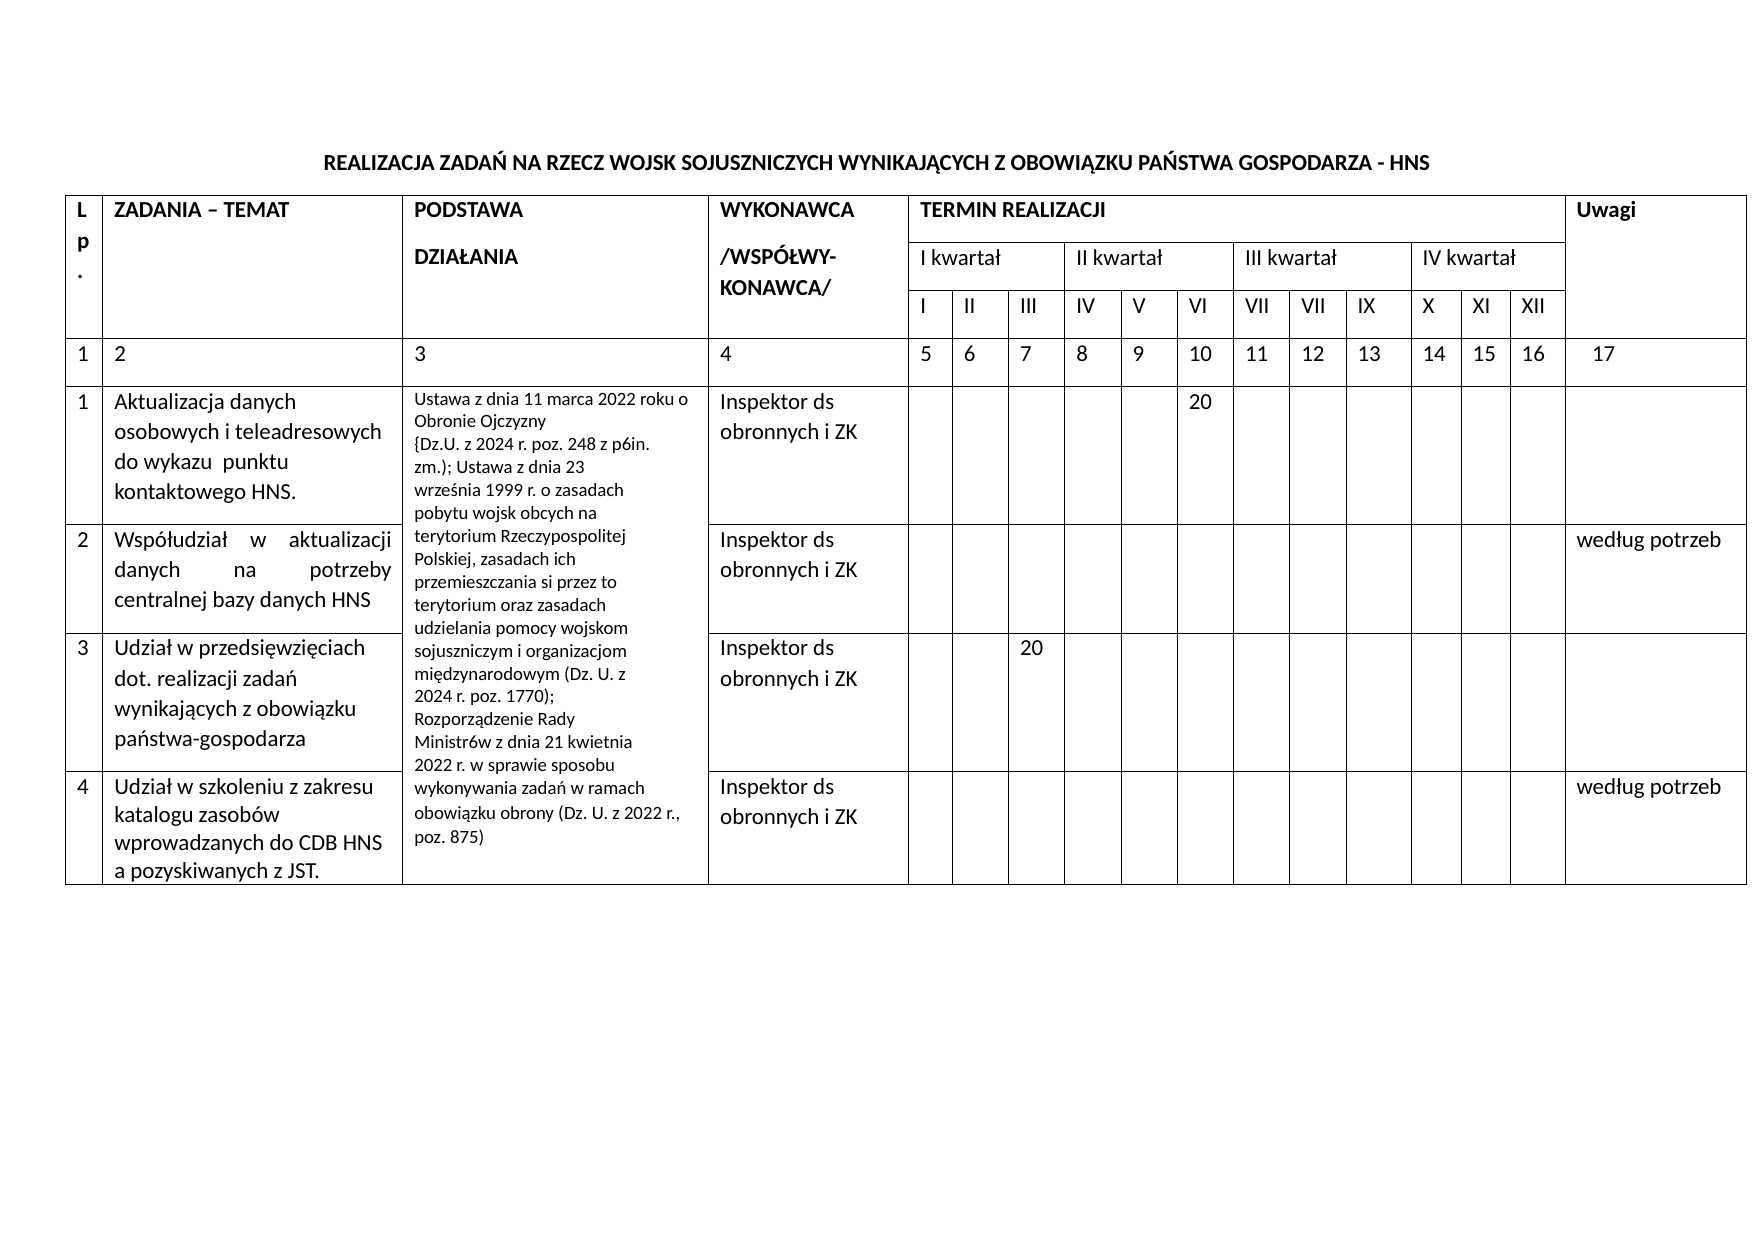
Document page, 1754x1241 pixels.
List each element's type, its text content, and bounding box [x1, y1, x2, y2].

text REALIZACJA ZADAŃ NA RZECZ WOJSK SOJUSZNICZYCH WYNIKAJĄCYCH Z OBOWIĄZKU PAŃSTWA GOSPODARZA - HNS [148, 148, 1606, 176]
table_cell 20 [1178, 387, 1233, 524]
table_header WYKONAWCA /WSPÓŁWY-KONAWCA/ [709, 196, 908, 338]
table_cell 2 [103, 339, 402, 386]
table_cell [1122, 525, 1177, 632]
table_cell [1290, 525, 1346, 632]
table_cell I kwartał [909, 243, 1064, 290]
table_header ZADANIA – TEMAT [103, 196, 402, 338]
table_cell V [1122, 291, 1177, 338]
table_header Uwagi [1566, 196, 1746, 338]
table_cell 3 [403, 339, 708, 386]
table_cell II [953, 291, 1008, 338]
table_cell I [909, 291, 952, 338]
table_cell 9 [1122, 339, 1177, 386]
table_cell 4 [709, 339, 908, 386]
table_cell [1412, 387, 1461, 524]
table_cell [953, 772, 1008, 884]
table_cell [1234, 387, 1289, 524]
table_cell [1122, 634, 1177, 771]
table_cell [1122, 387, 1177, 524]
table_cell [1511, 387, 1565, 524]
table_header Lp. [66, 196, 102, 338]
table_cell [1412, 525, 1461, 632]
table_cell 2 [66, 525, 102, 632]
table_cell [1178, 634, 1233, 771]
table_cell według potrzeb [1566, 772, 1746, 884]
table_cell według potrzeb [1566, 525, 1746, 632]
table_cell VI [1178, 291, 1233, 338]
table_cell 13 [1347, 339, 1411, 386]
table_cell [1009, 525, 1064, 632]
table_cell [1009, 387, 1064, 524]
table_cell [1234, 634, 1289, 771]
table_cell [1065, 634, 1121, 771]
table_cell 6 [953, 339, 1008, 386]
table_cell [1009, 772, 1064, 884]
table_cell [1511, 634, 1565, 771]
table_cell [1290, 387, 1346, 524]
table_cell III kwartał [1234, 243, 1411, 290]
table_cell IV [1065, 291, 1121, 338]
table_cell 5 [909, 339, 952, 386]
table_cell [1462, 525, 1510, 632]
table_cell Inspektor ds obronnych i ZK [709, 387, 908, 524]
table_header TERMIN REALIZACJI [909, 196, 1565, 242]
table_cell 10 [1178, 339, 1233, 386]
table_cell [1234, 525, 1289, 632]
table_cell [1347, 634, 1411, 771]
table_cell Udział w przedsięwzięciach dot. realizacji zadań wynikających z obowiązku państwa-gospodarza [103, 634, 402, 771]
table_cell [1511, 525, 1565, 632]
table_cell 15 [1462, 339, 1510, 386]
table_cell 20 [1009, 634, 1064, 771]
table_cell IX [1347, 291, 1411, 338]
table_cell [1566, 387, 1746, 524]
table_cell Współudział w aktualizacji danych na potrzeby centralnej bazy danych HNS [103, 525, 402, 632]
table_cell [1065, 387, 1121, 524]
table_cell Inspektor ds obronnych i ZK [709, 525, 908, 632]
table_cell 12 [1290, 339, 1346, 386]
table_cell [1290, 634, 1346, 771]
table_cell XII [1511, 291, 1565, 338]
table_cell Aktualizacja danych osobowych i teleadresowych do wykazu punktu kontaktowego HNS. [103, 387, 402, 524]
table_cell VII [1234, 291, 1289, 338]
table_cell 4 [66, 772, 102, 884]
table_cell [1347, 525, 1411, 632]
table_cell 17 [1566, 339, 1746, 386]
table_cell 8 [1065, 339, 1121, 386]
table_cell Inspektor ds obronnych i ZK [709, 634, 908, 771]
table_cell 16 [1511, 339, 1565, 386]
table_cell 1 [66, 387, 102, 524]
table_cell [1347, 772, 1411, 884]
table_cell [1511, 772, 1565, 884]
table_cell [1290, 772, 1346, 884]
table_cell III [1009, 291, 1064, 338]
table_cell [1065, 772, 1121, 884]
table_cell [1412, 634, 1461, 771]
table_cell [1347, 387, 1411, 524]
table_cell 14 [1412, 339, 1461, 386]
table_cell IV kwartał [1412, 243, 1565, 290]
table_cell [953, 387, 1008, 524]
table_cell [1462, 387, 1510, 524]
table_cell 7 [1009, 339, 1064, 386]
table_cell [1178, 772, 1233, 884]
table_cell 3 [66, 634, 102, 771]
table_cell [909, 525, 952, 632]
table_cell Inspektor ds obronnych i ZK [709, 772, 908, 884]
table_cell [1122, 772, 1177, 884]
table_cell XI [1462, 291, 1510, 338]
table_cell [1462, 772, 1510, 884]
table_cell 11 [1234, 339, 1289, 386]
table_cell Udział w szkoleniu z zakresu katalogu zasobów wprowadzanych do CDB HNS a pozyskiwanych z JST. [103, 772, 402, 884]
table_cell Ustawa z dnia 11 marca 2022 roku o Obronie Ojczyzny {Dz.U. z 2024 r. poz. 248 z p6in. zm.); Ustawa z dnia 23 września 1999 r. o zasadach pobytu wojsk obcych na terytorium Rzeczypospolitej Polskiej, zasadach ich przemieszczania si przez to terytorium oraz zasadach udzielania pomocy wojskom sojuszniczym i organizacjom międzynarodowym (Dz. U. z 2024 r. poz. 1770); Rozporządzenie Rady Ministr6w z dnia 21 kwietnia 2022 r. w sprawie sposobu wykonywania zadań w ramach obowiązku obrony (Dz. U. z 2022 r., poz. 875) [403, 387, 708, 884]
table_cell [1412, 772, 1461, 884]
table_cell [1566, 634, 1746, 771]
table_cell [909, 387, 952, 524]
table_cell 1 [66, 339, 102, 386]
table_cell [953, 525, 1008, 632]
table_cell [1234, 772, 1289, 884]
table_cell [953, 634, 1008, 771]
table_cell [1462, 634, 1510, 771]
table_cell [1065, 525, 1121, 632]
table_cell [909, 634, 952, 771]
table_cell VII [1290, 291, 1346, 338]
table_header PODSTAWA DZIAŁANIA [403, 196, 708, 338]
table_cell [909, 772, 952, 884]
table_cell II kwartał [1065, 243, 1233, 290]
table_cell X [1412, 291, 1461, 338]
table_cell [1178, 525, 1233, 632]
